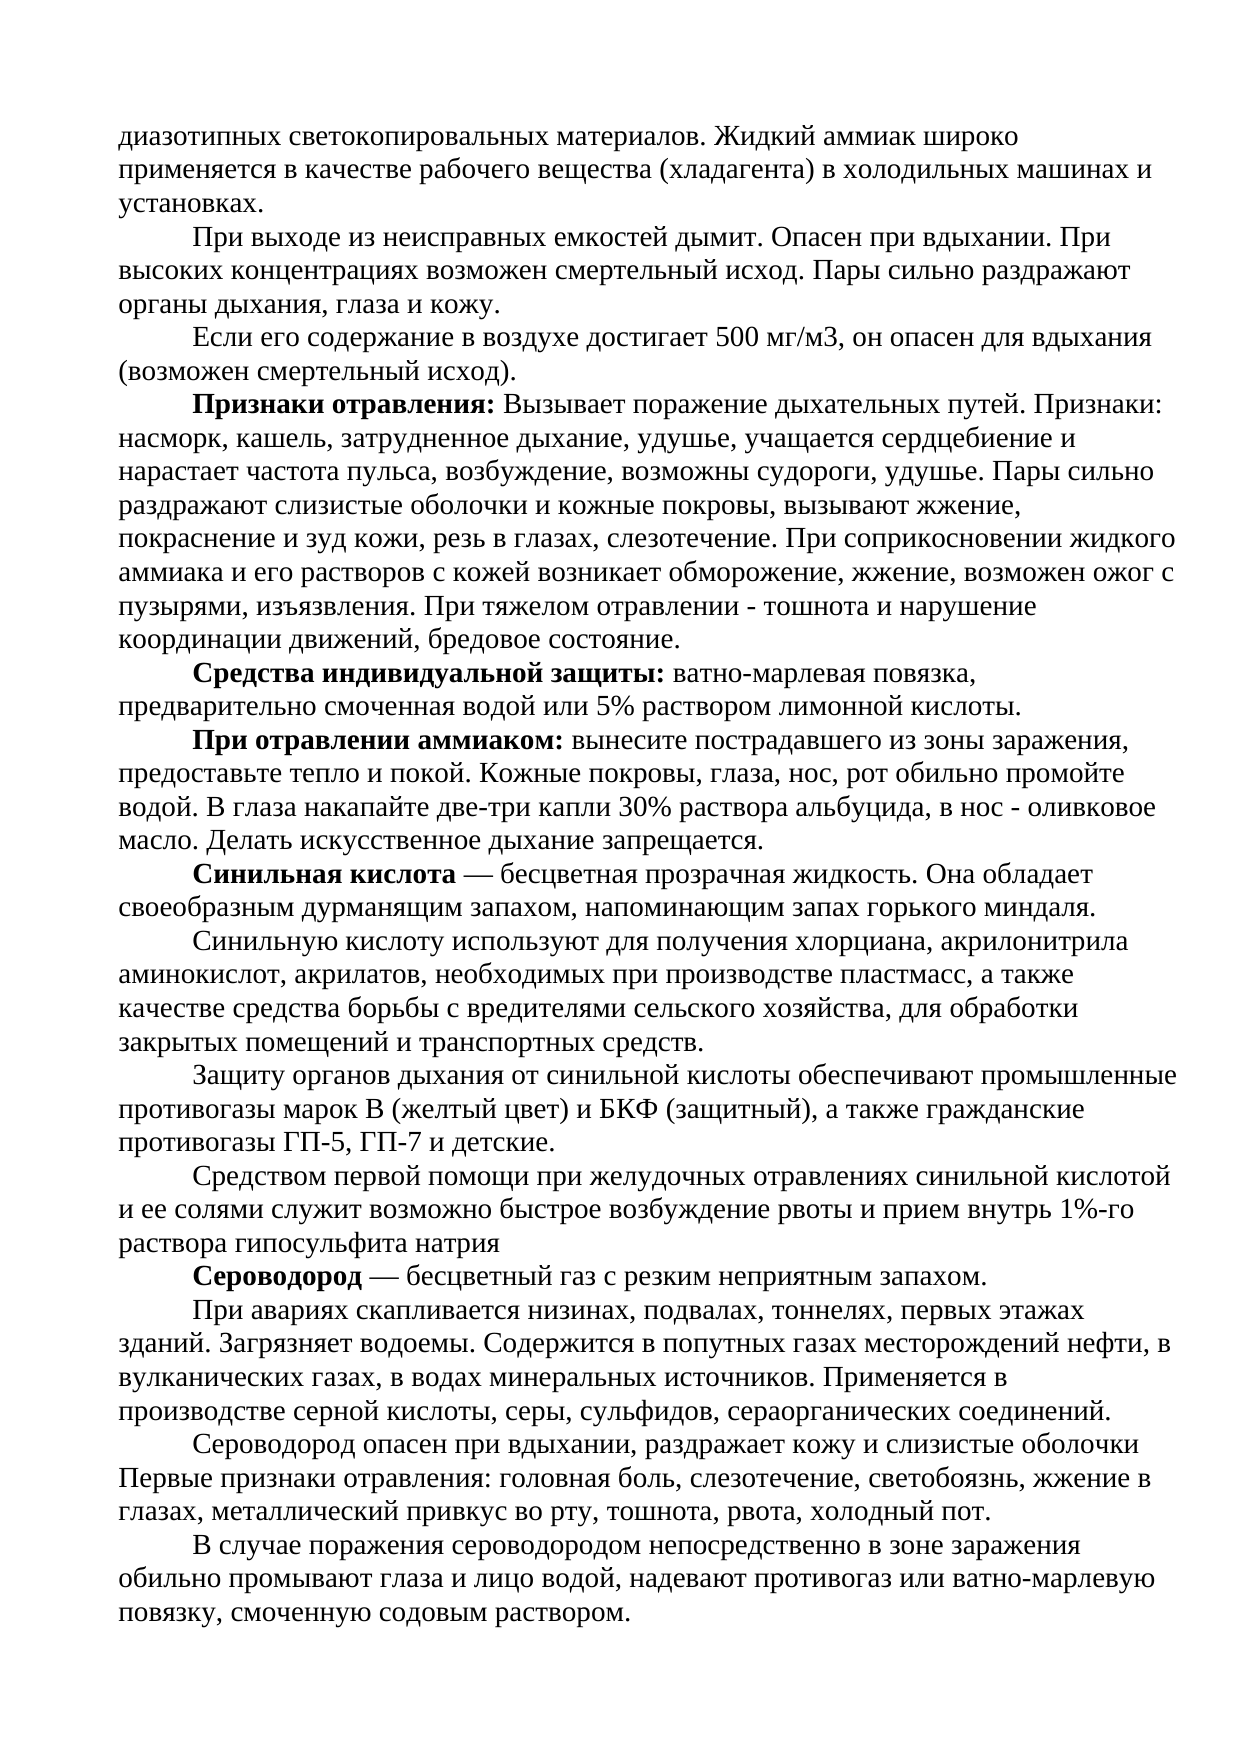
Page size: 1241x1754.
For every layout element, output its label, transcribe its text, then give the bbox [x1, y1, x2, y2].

text Признаки отравления: Вызывает поражение дыхательных путей. Признаки: насморк, кашель, затрудненное дыхание, удушье, учащается сердцебиение и нарастает частота пульса, возбуждение, возможны судороги, удушье. Пары сильно раздражают слизистые оболочки и кожные покровы, вызывают жжение, покраснение и зуд кожи, резь в глазах, слезотечение. При соприкосновении жидкого аммиака и его растворов с кожей возникает обморожение, жжение, возможен ожог с пузырями, изъязвления. При тяжелом отравлении - тошнота и нарушение координации движений, бредовое состояние. [118, 386, 1181, 655]
text При авариях скапливается низинах, подвалах, тоннелях, первых этажах зданий. Загрязняет водоемы. Содержится в попутных газах месторождений нефти, в вулканических газах, в водах минеральных источников. Применяется в производстве серной кислоты, серы, сульфидов, сераорганических соединений. [118, 1292, 1181, 1426]
text Сероводород — бесцветный газ с резким неприятным запахом. [118, 1258, 1181, 1292]
text Если его содержание в воздухе достигает 500 мг/м3, он опасен для вдыхания (возможен смертельный исход). [118, 319, 1181, 386]
text Синильная кислота — бесцветная прозрачная жидкость. Она обладает своеобразным дурманящим запахом, напоминающим запах горького миндаля. [118, 856, 1181, 923]
text Защиту органов дыхания от синильной кислоты обеспечивают промышленные противогазы марок В (желтый цвет) и БКФ (защитный), а также гражданские противогазы ГП-5, ГП-7 и детские. [118, 1057, 1181, 1158]
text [118, 118, 1181, 219]
text Средством первой помощи при желудочных отравлениях синильной кислотой и ее солями служит возможно быстрое возбуждение рвоты и прием внутрь 1%-го раствора гипосульфита натрия [118, 1158, 1181, 1258]
text Синильную кислоту используют для получения хлорциана, акрилонитрила аминокислот, акрилатов, необходимых при производстве пластмасс, а также качестве средства борьбы с вредителями сельского хозяйства, для обработки закрытых помещений и транспортных средств. [118, 923, 1181, 1057]
text При выходе из неисправных емкостей дымит. Опасен при вдыхании. При высоких концентрациях возможен смертельный исход. Пары сильно раздражают органы дыхания, глаза и кожу. [118, 219, 1181, 319]
text При отравлении аммиаком: вынесите пострадавшего из зоны заражения, предоставьте тепло и покой. Кожные покровы, глаза, нос, рот обильно промойте водой. В глаза накапайте две-три капли 30% раствора альбуцида, в нос - оливковое масло. Делать искусственное дыхание запрещается. [118, 722, 1181, 856]
text В случае поражения сероводородом непосредственно в зоне заражения обильно промывают глаза и лицо водой, надевают противогаз или ватно-марлевую повязку, смоченную содовым раствором. [118, 1527, 1181, 1627]
text Сероводород опасен при вдыхании, раздражает кожу и слизистые оболочки Первые признаки отравления: головная боль, слезотечение, светобоязнь, жжение в глазах, металлический привкус во рту, тошнота, рвота, холодный пот. [118, 1426, 1181, 1527]
text Средства индивидуальной защиты: ватно-марлевая повязка, предварительно смоченная водой или 5% раствором лимонной кислоты. [118, 655, 1181, 722]
